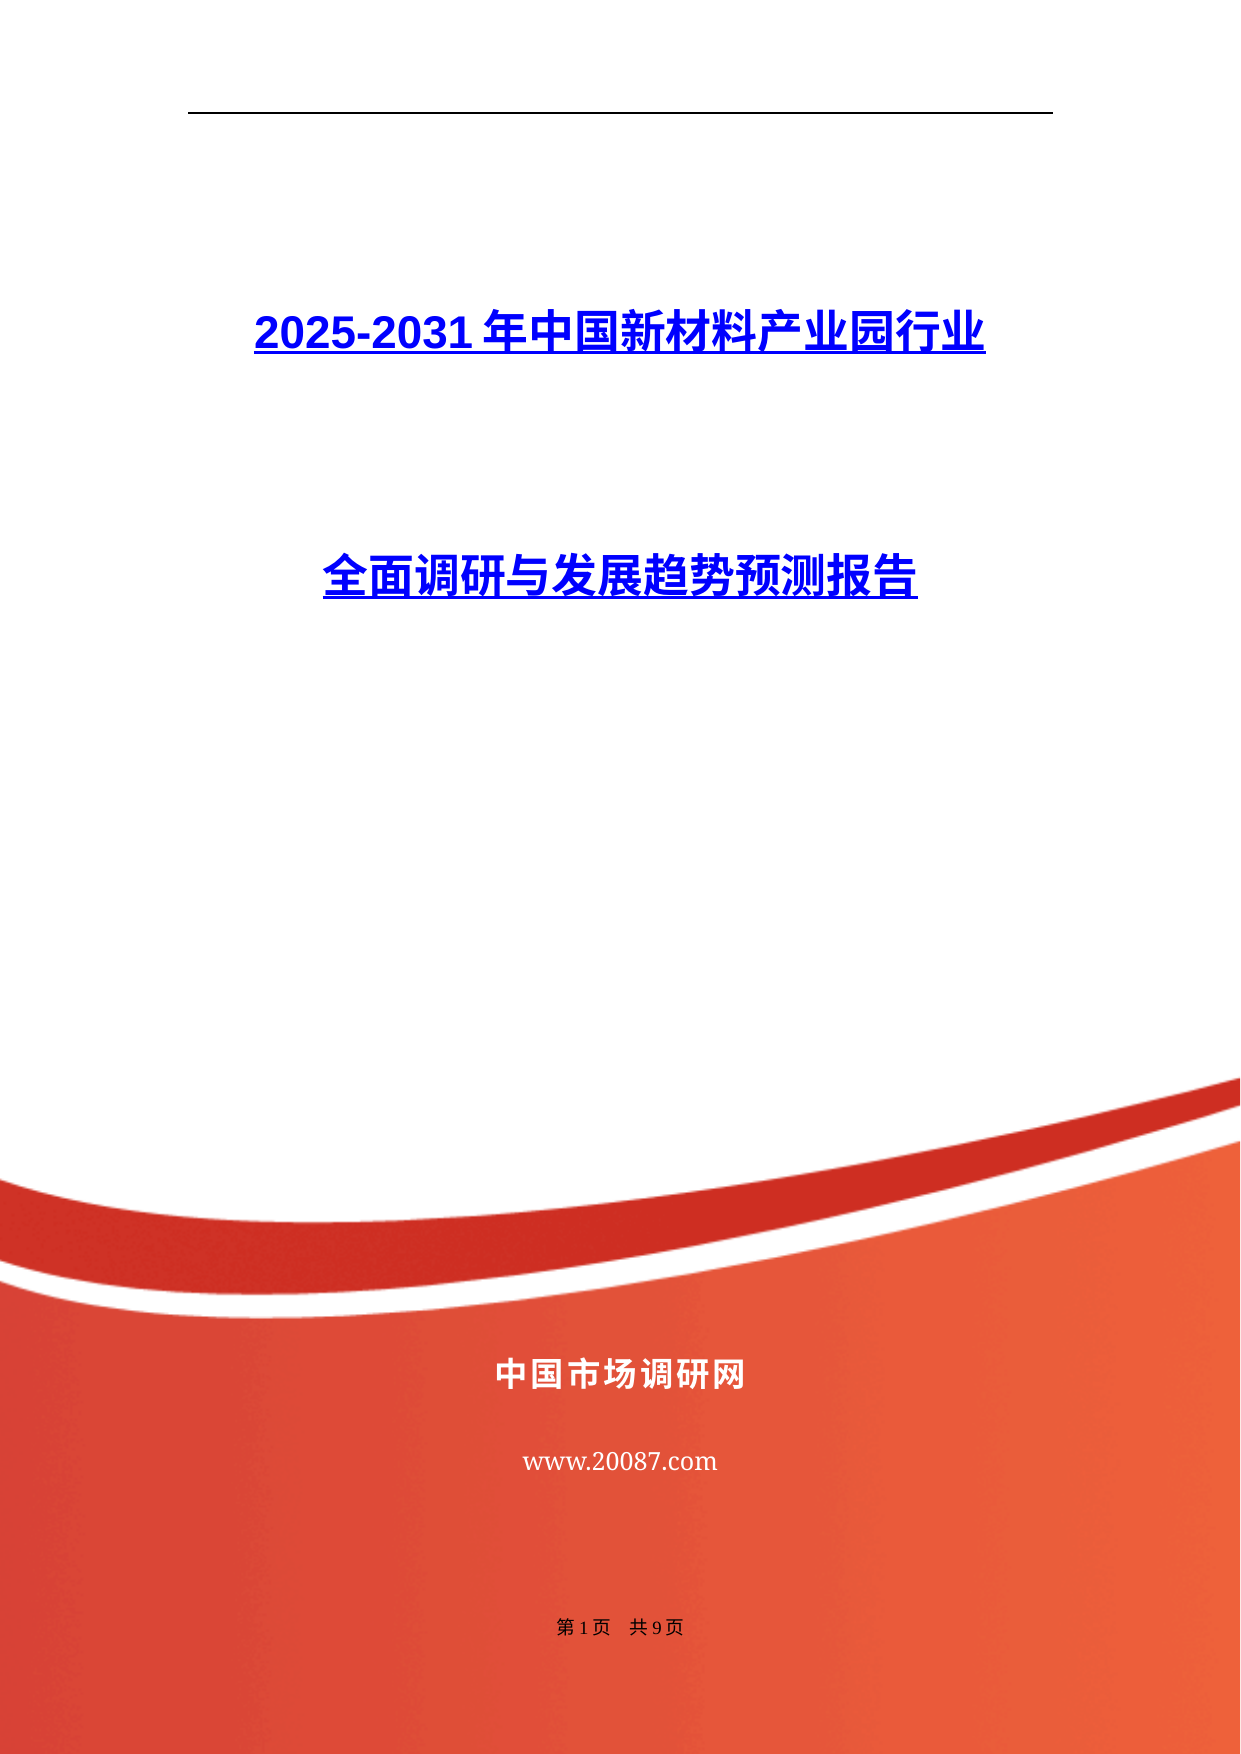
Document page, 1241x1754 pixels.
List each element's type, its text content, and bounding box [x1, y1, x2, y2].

table_header 2025-2031年中国新材料产业园行业全面调研与发展趋势预测报告 [188, 207, 1053, 773]
picture [0, 1006, 1241, 1754]
text www.20087.com [187, 1428, 1053, 1493]
subtitle 中国市场调研网 [187, 1339, 1053, 1404]
